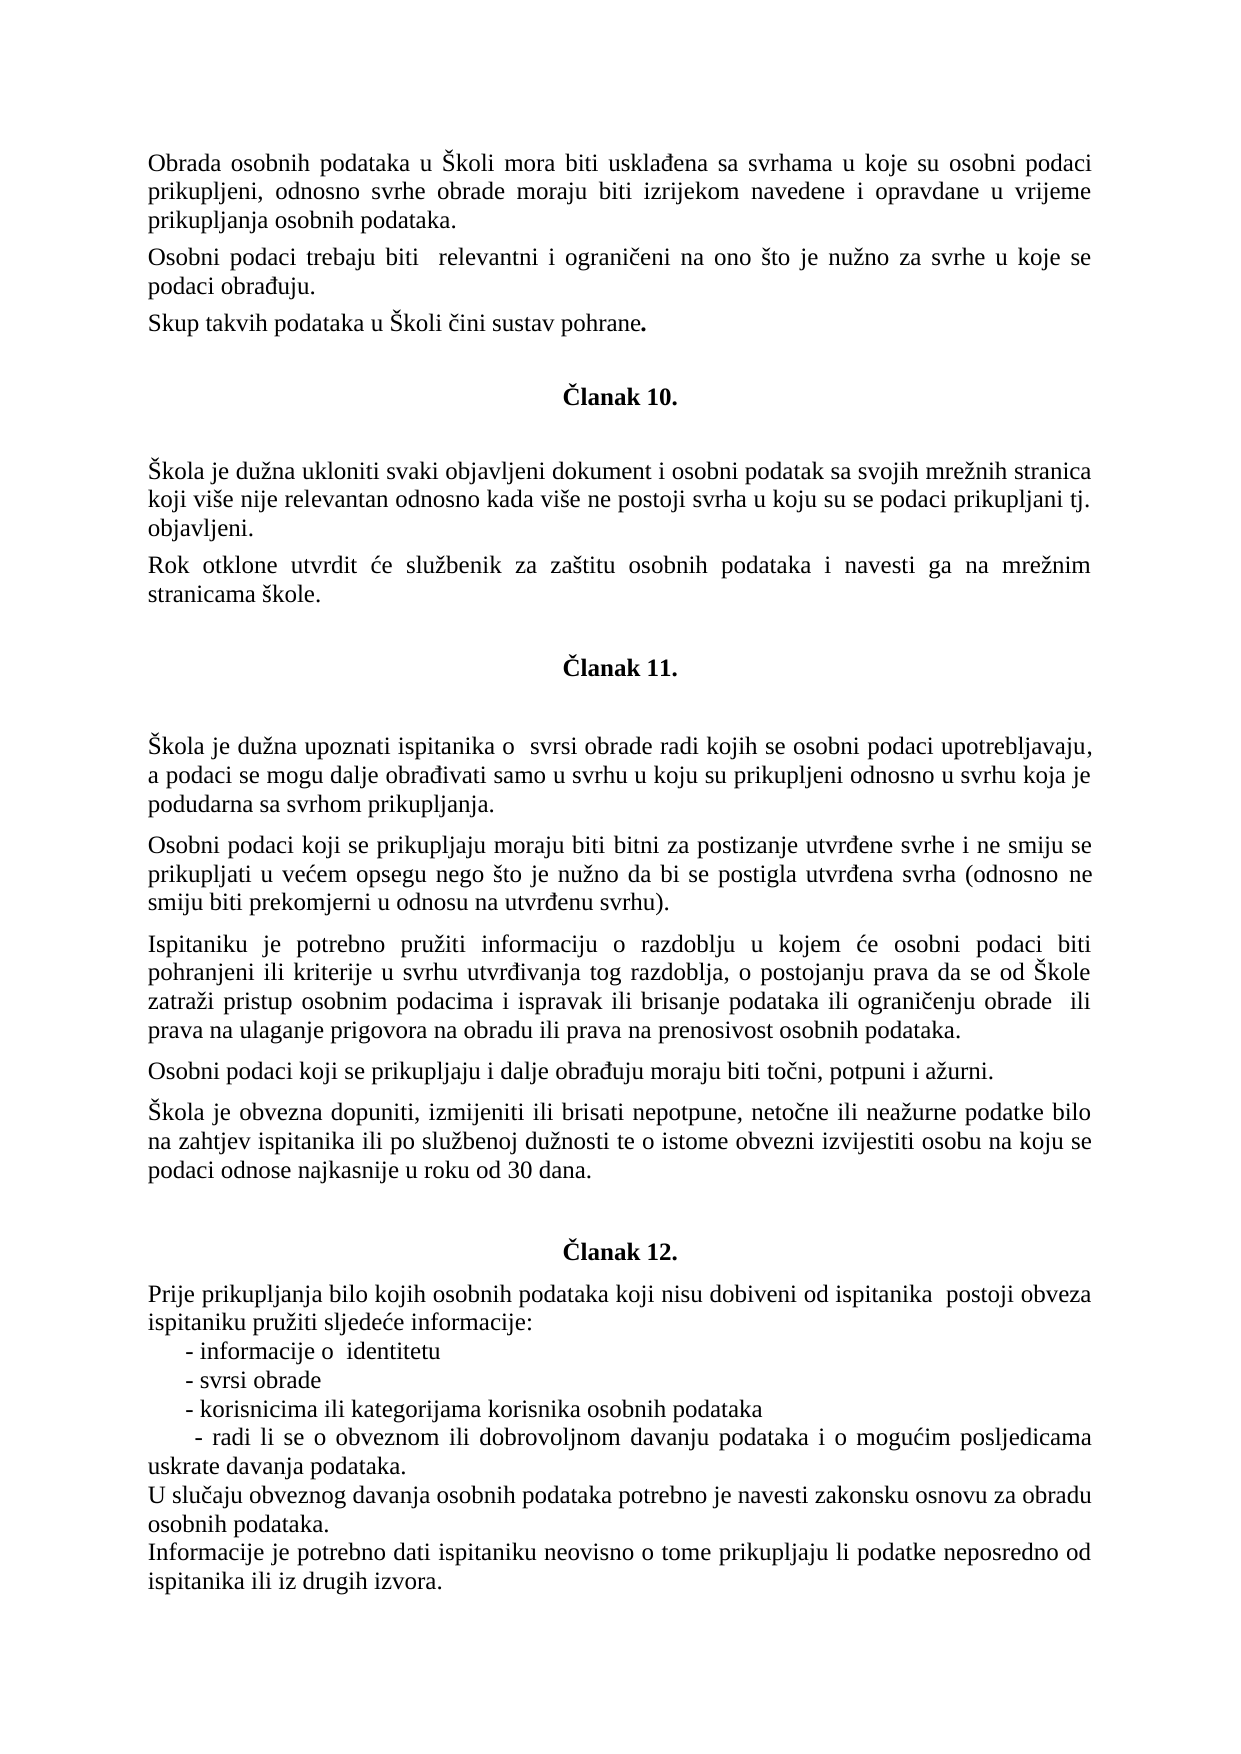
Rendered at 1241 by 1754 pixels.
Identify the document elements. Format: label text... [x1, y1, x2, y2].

text Škola je dužna upoznati ispitanika o svrsi obrade radi kojih se osobni podaci upotrebljavaju, a podaci se mogu dalje obrađivati samo u svrhu u koju su prikupljeni odnosno u svrhu koja je podudarna sa svrhom prikupljanja. [148, 731, 1093, 817]
text Skup takvih podataka u Školi čini sustav pohrane. [148, 308, 1093, 337]
text Škola je dužna ukloniti svaki objavljeni dokument i osobni podatak sa svojih mrežnih stranica koji više nije relevantan odnosno kada više ne postoji svrha u koju su se podaci prikupljani tj. objavljeni. [148, 456, 1093, 542]
text Osobni podaci trebaju biti relevantni i ograničeni na ono što je nužno za svrhe u koje se podaci obrađuju. [148, 242, 1093, 299]
text Članak 11. [148, 653, 1093, 682]
text - informacije o identitetu [185, 1336, 1093, 1365]
text - korisnicima ili kategorijama korisnika osobnih podataka [185, 1394, 1093, 1422]
text - svrsi obrade [185, 1365, 1093, 1394]
text Obrada osobnih podataka u Školi mora biti usklađena sa svrhama u koje su osobni podaci prikupljeni, odnosno svrhe obrade moraju biti izrijekom navedene i opravdane u vrijeme prikupljanja osobnih podataka. [148, 148, 1093, 234]
text Osobni podaci koji se prikupljaju moraju biti bitni za postizanje utvrđene svrhe i ne smiju se prikupljati u većem opsegu nego što je nužno da bi se postigla utvrđena svrha (odnosno ne smiju biti prekomjerni u odnosu na utvrđenu svrhu). [148, 830, 1093, 916]
text Članak 10. [148, 382, 1093, 411]
text Škola je obvezna dopuniti, izmijeniti ili brisati nepotpune, netočne ili neažurne podatke bilo na zahtjev ispitanika ili po službenoj dužnosti te o istome obvezni izvijestiti osobu na koju se podaci odnose najkasnije u roku od 30 dana. [148, 1097, 1093, 1184]
text Rok otklone utvrdit će službenik za zaštitu osobnih podataka i navesti ga na mrežnim stranicama škole. [148, 550, 1093, 608]
text Osobni podaci koji se prikupljaju i dalje obrađuju moraju biti točni, potpuni i ažurni. [148, 1056, 1093, 1085]
text Prije prikupljanja bilo kojih osobnih podataka koji nisu dobiveni od ispitanika postoji obveza ispitaniku pružiti sljedeće informacije: [148, 1279, 1093, 1336]
text U slučaju obveznog davanja osobnih podataka potrebno je navesti zakonsku osnovu za obradu osobnih podataka. [148, 1480, 1093, 1537]
text Informacije je potrebno dati ispitaniku neovisno o tome prikupljaju li podatke neposredno od ispitanika ili iz drugih izvora. [148, 1537, 1093, 1595]
text Članak 12. [148, 1237, 1093, 1266]
text - radi li se o obveznom ili dobrovoljnom davanju podataka i o mogućim posljedicama uskrate davanja podataka. [148, 1422, 1093, 1480]
text Ispitaniku je potrebno pružiti informaciju o razdoblju u kojem će osobni podaci biti pohranjeni ili kriterije u svrhu utvrđivanja tog razdoblja, o postojanju prava da se od Škole zatraži pristup osobnim podacima i ispravak ili brisanje podataka ili ograničenju obrade ili prava na ulaganje prigovora na obradu ili prava na prenosivost osobnih podataka. [148, 929, 1093, 1044]
